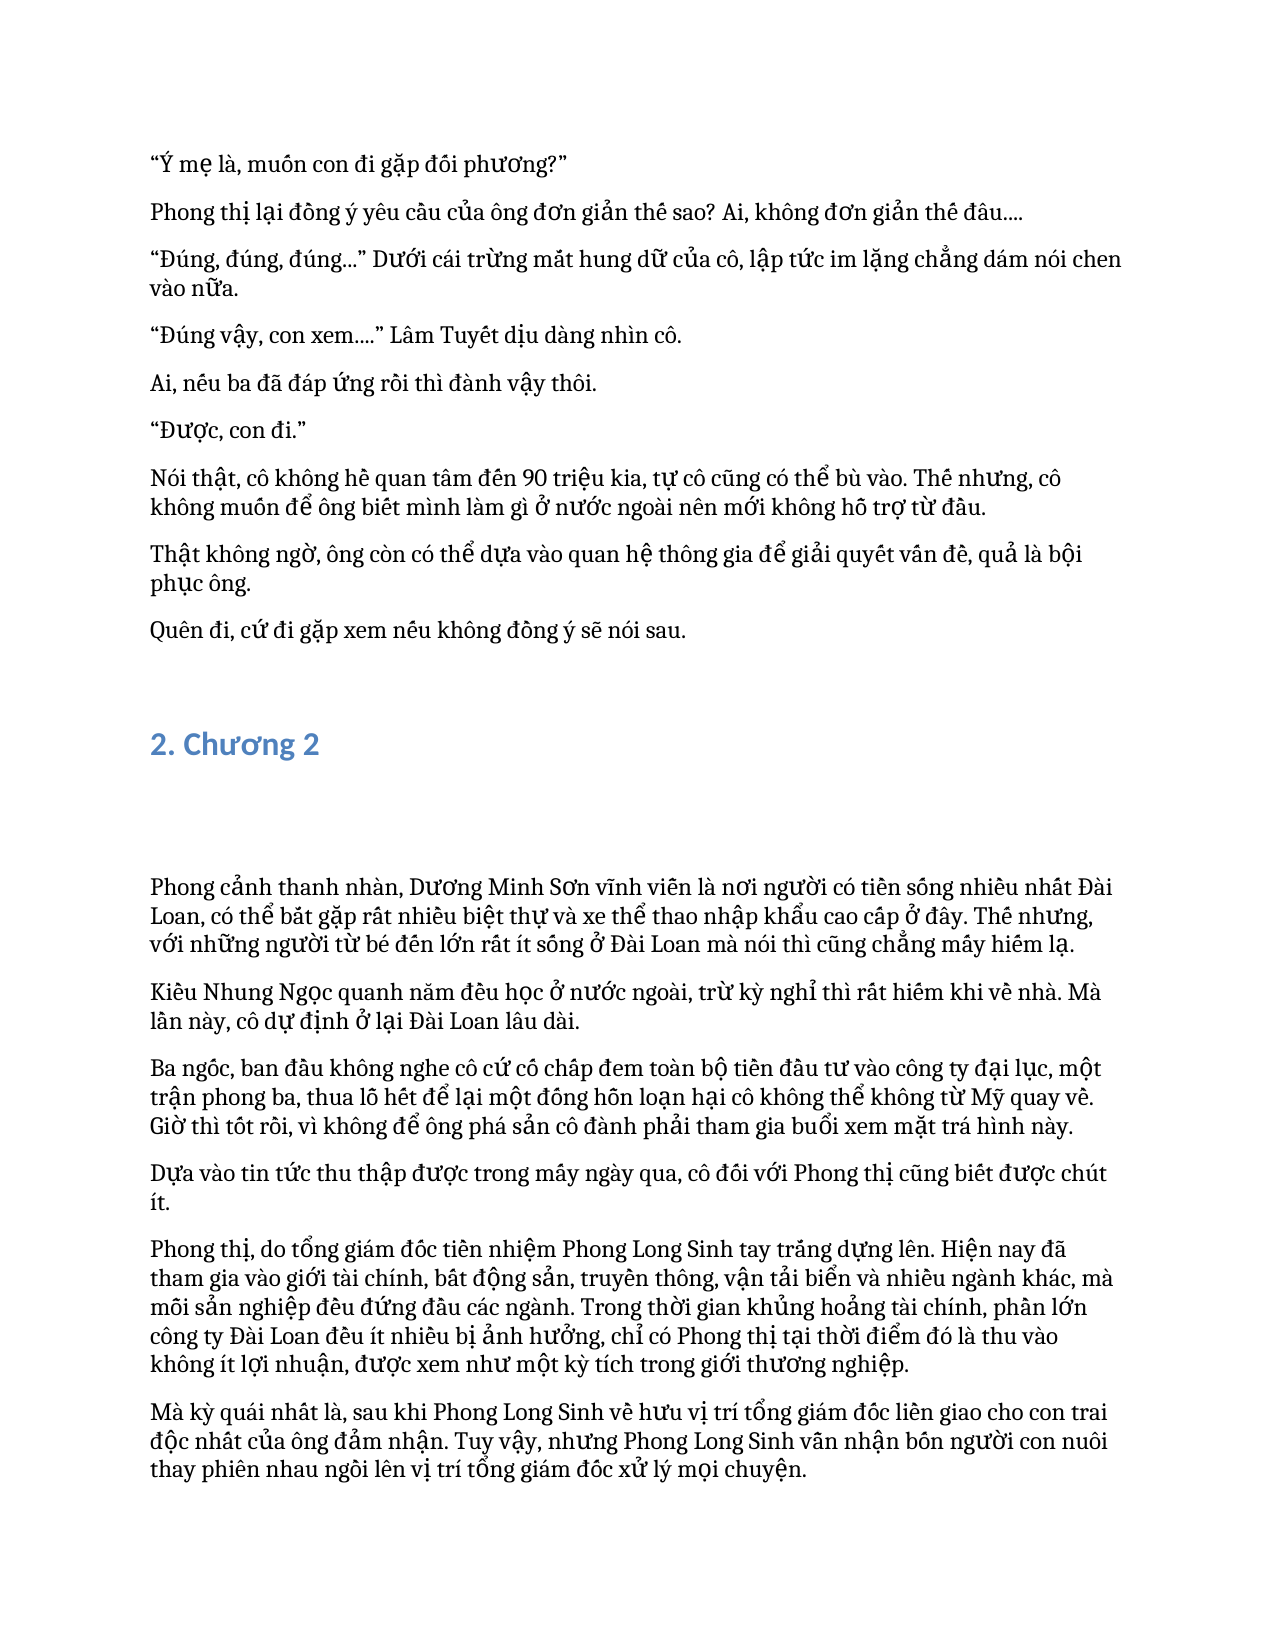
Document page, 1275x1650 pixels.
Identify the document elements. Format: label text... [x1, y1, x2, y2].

text Thật không ngờ, ông còn có thể dựa vào quan hệ thông gia để giải quyết vấn đề, quả là bội phục ông. [150, 540, 1125, 597]
text Quên đi, cứ đi gặp xem nếu không đồng ý sẽ nói sau. [150, 616, 1125, 702]
text Mà kỳ quái nhất là, sau khi Phong Long Sinh về hưu vị trí tổng giám đốc liền giao cho con trai độc nhất của ông đảm nhận. Tuy vậy, nhưng Phong Long Sinh vẫn nhận bốn người con nuôi thay phiên nhau ngồi lên vị trí tổng giám đốc xử lý mọi chuyện. [150, 1398, 1125, 1484]
text Phong thị, do tổng giám đốc tiền nhiệm Phong Long Sinh tay trắng dựng lên. Hiện nay đã tham gia vào giới tài chính, bất động sản, truyền thông, vận tải biển và nhiều ngành khác, mà mỗi sản nghiệp đều đứng đầu các ngành. Trong thời gian khủng hoảng tài chính, phần lớn công ty Đài Loan đều ít nhiều bị ảnh hưởng, chỉ có Phong thị tại thời điểm đó là thu vào không ít lợi nhuận, được xem như một kỳ tích trong giới thương nghiệp. [150, 1235, 1125, 1379]
text Phong cảnh thanh nhàn, Dương Minh Sơn vĩnh viễn là nơi người có tiền sống nhiều nhất Đài Loan, có thể bắt gặp rất nhiều biệt thự và xe thể thao nhập khẩu cao cấp ở đây. Thế nhưng, với những người từ bé đến lớn rất ít sống ở Đài Loan mà nói thì cũng chẳng mấy hiếm lạ. [150, 873, 1125, 959]
text “Đúng vậy, con xem....” Lâm Tuyết dịu dàng nhìn cô. [150, 321, 1125, 350]
text Kiều Nhung Ngọc quanh năm đều học ở nước ngoài, trừ kỳ nghỉ thì rất hiếm khi về nhà. Mà lần này, cô dự định ở lại Đài Loan lâu dài. [150, 978, 1125, 1035]
subtitle 2. Chương 2 [150, 723, 1125, 764]
text Ba ngốc, ban đầu không nghe cô cứ cố chấp đem toàn bộ tiền đầu tư vào công ty đại lục, một trận phong ba, thua lỗ hết để lại một đống hỗn loạn hại cô không thể không từ Mỹ quay về. Giờ thì tốt rồi, vì không để ông phá sản cô đành phải tham gia buổi xem mặt trá hình này. [150, 1054, 1125, 1140]
text Nói thật, cô không hề quan tâm đến 90 triệu kia, tự cô cũng có thể bù vào. Thế nhưng, cô không muốn để ông biết mình làm gì ở nước ngoài nên mới không hỗ trợ từ đầu. [150, 464, 1125, 521]
text “Đúng, đúng, đúng...” Dưới cái trừng mắt hung dữ của cô, lập tức im lặng chẳng dám nói chen vào nữa. [150, 245, 1125, 302]
text Dựa vào tin tức thu thập được trong mấy ngày qua, cô đối với Phong thị cũng biết được chút ít. [150, 1159, 1125, 1217]
text “Ý mẹ là, muốn con đi gặp đối phương?” [150, 150, 1125, 179]
text Ai, nếu ba đã đáp ứng rồi thì đành vậy thôi. [150, 369, 1125, 397]
text “Được, con đi.” [150, 416, 1125, 445]
text Phong thị lại đồng ý yêu cầu của ông đơn giản thế sao? Ai, không đơn giản thế đâu.... [150, 197, 1125, 226]
